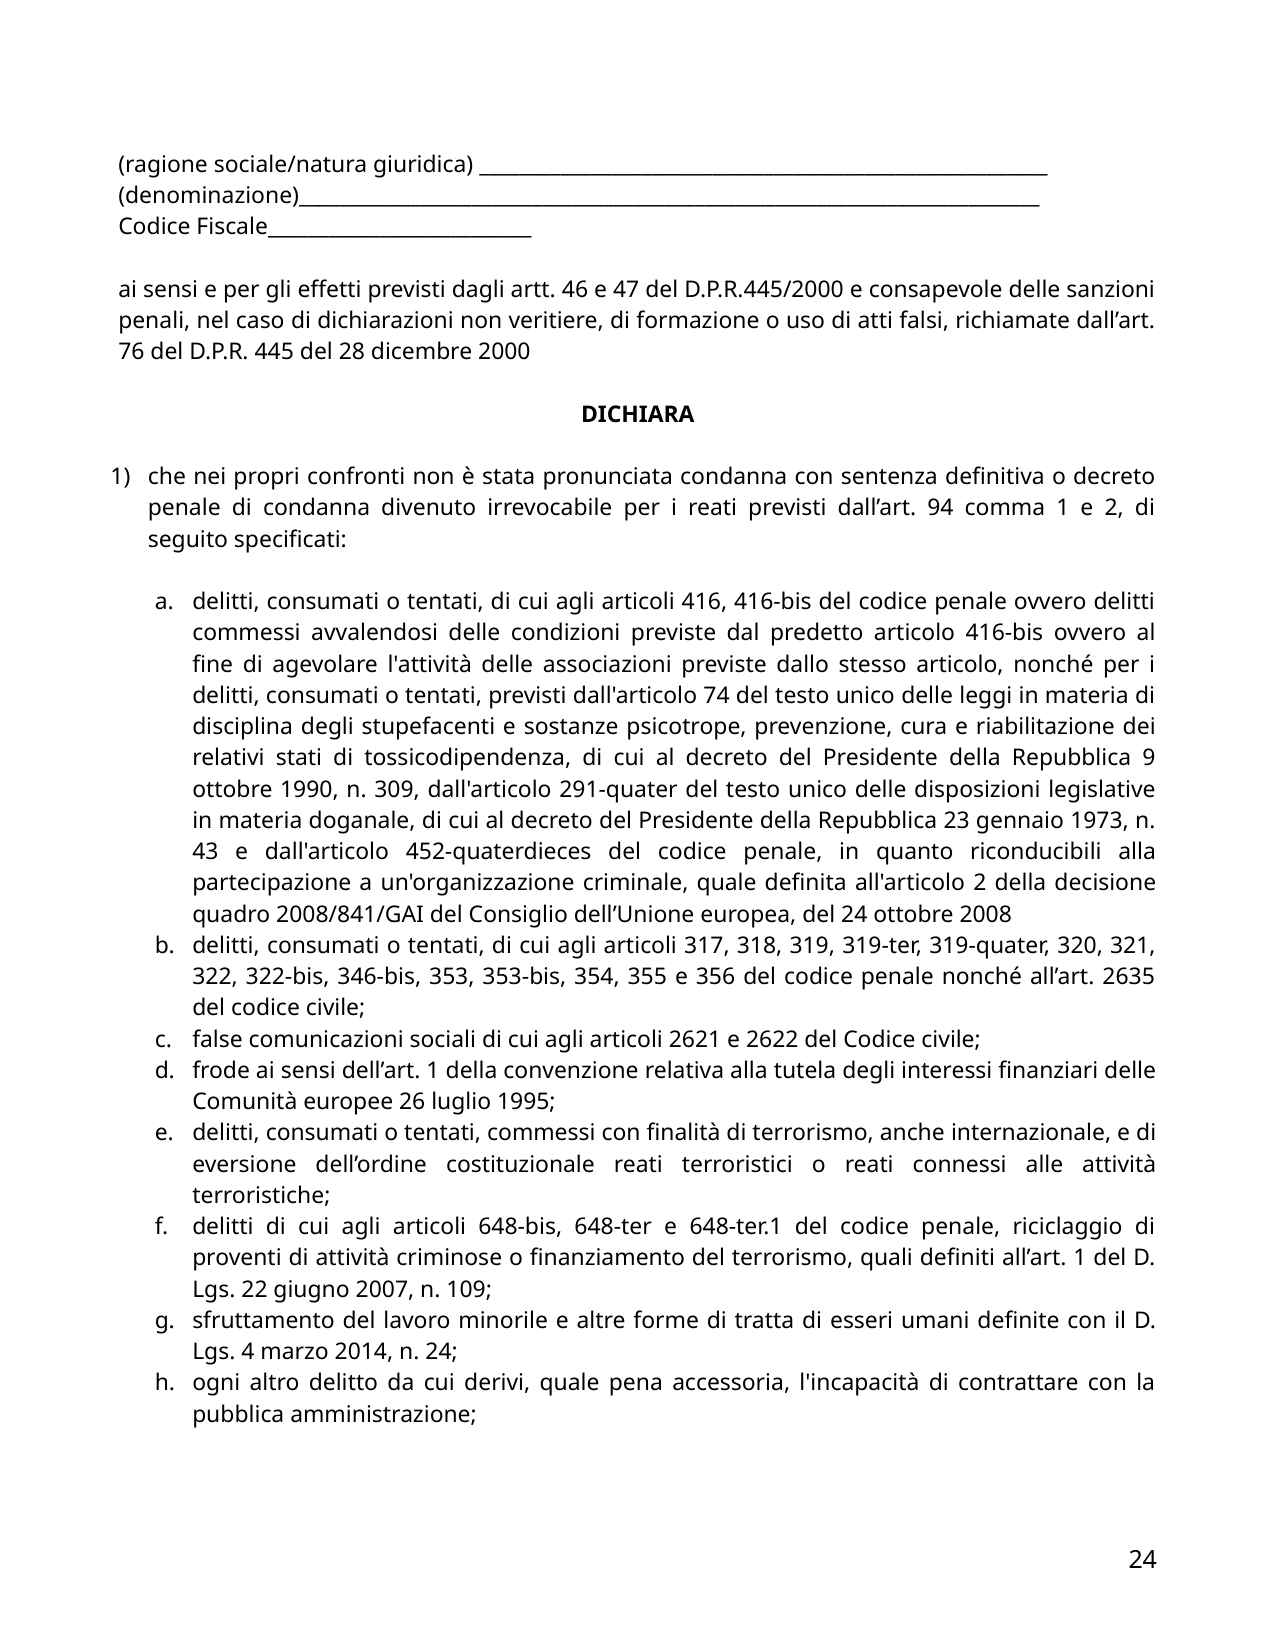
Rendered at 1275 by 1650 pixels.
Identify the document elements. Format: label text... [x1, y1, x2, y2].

list delitti di cui agli articoli 648-bis, 648-ter e 648-ter.1 del codice penale, riciclaggio di proventi di attività criminose o finanziamento del terrorismo, quali definiti all’art. 1 del D. Lgs. 22 giugno 2007, n. 109; [154, 1210, 1157, 1304]
list false comunicazioni sociali di cui agli articoli 2621 e 2622 del Codice civile; [154, 1023, 1157, 1054]
text Codice Fiscale__________________________ [118, 210, 1157, 241]
text DICHIARA [118, 398, 1157, 429]
list frode ai sensi dell’art. 1 della convenzione relativa alla tutela degli interessi finanziari delle Comunità europee 26 luglio 1995; [154, 1054, 1157, 1116]
list che nei propri confronti non è stata pronunciata condanna con sentenza definitiva o decreto penale di condanna divenuto irrevocabile per i reati previsti dall’art. 94 comma 1 e 2, di seguito specificati: [110, 460, 1157, 554]
list delitti, consumati o tentati, di cui agli articoli 317, 318, 319, 319-ter, 319-quater, 320, 321, 322, 322-bis, 346-bis, 353, 353-bis, 354, 355 e 356 del codice penale nonché all’art. 2635 del codice civile; [154, 929, 1157, 1023]
list ogni altro delitto da cui derivi, quale pena accessoria, l'incapacità di contrattare con la pubblica amministrazione; [154, 1366, 1157, 1429]
list delitti, consumati o tentati, di cui agli articoli 416, 416-bis del codice penale ovvero delitti commessi avvalendosi delle condizioni previste dal predetto articolo 416-bis ovvero al fine di agevolare l'attività delle associazioni previste dallo stesso articolo, nonché per i delitti, consumati o tentati, previsti dall'articolo 74 del testo unico delle leggi in materia di disciplina degli stupefacenti e sostanze psicotrope, prevenzione, cura e riabilitazione dei relativi stati di tossicodipendenza, di cui al decreto del Presidente della Repubblica 9 ottobre 1990, n. 309, dall'articolo 291-quater del testo unico delle disposizioni legislative in materia doganale, di cui al decreto del Presidente della Repubblica 23 gennaio 1973, n. 43 e dall'articolo 452-quaterdieces del codice penale, in quanto riconducibili alla partecipazione a un'organizzazione criminale, quale definita all'articolo 2 della decisione quadro 2008/841/GAI del Consiglio dell’Unione europea, del 24 ottobre 2008 [154, 585, 1157, 929]
text ai sensi e per gli effetti previsti dagli artt. 46 e 47 del D.P.R.445/2000 e consapevole delle sanzioni penali, nel caso di dichiarazioni non veritiere, di formazione o uso di atti falsi, richiamate dall’art. 76 del D.P.R. 445 del 28 dicembre 2000 [118, 273, 1157, 366]
text (ragione sociale/natura giuridica) ________________________________________________________ [118, 148, 1157, 179]
list sfruttamento del lavoro minorile e altre forme di tratta di esseri umani definite con il D. Lgs. 4 marzo 2014, n. 24; [154, 1304, 1157, 1366]
text (denominazione)_________________________________________________________________________ [118, 179, 1157, 210]
list delitti, consumati o tentati, commessi con finalità di terrorismo, anche internazionale, e di eversione dell’ordine costituzionale reati terroristici o reati connessi alle attività terroristiche; [154, 1116, 1157, 1210]
